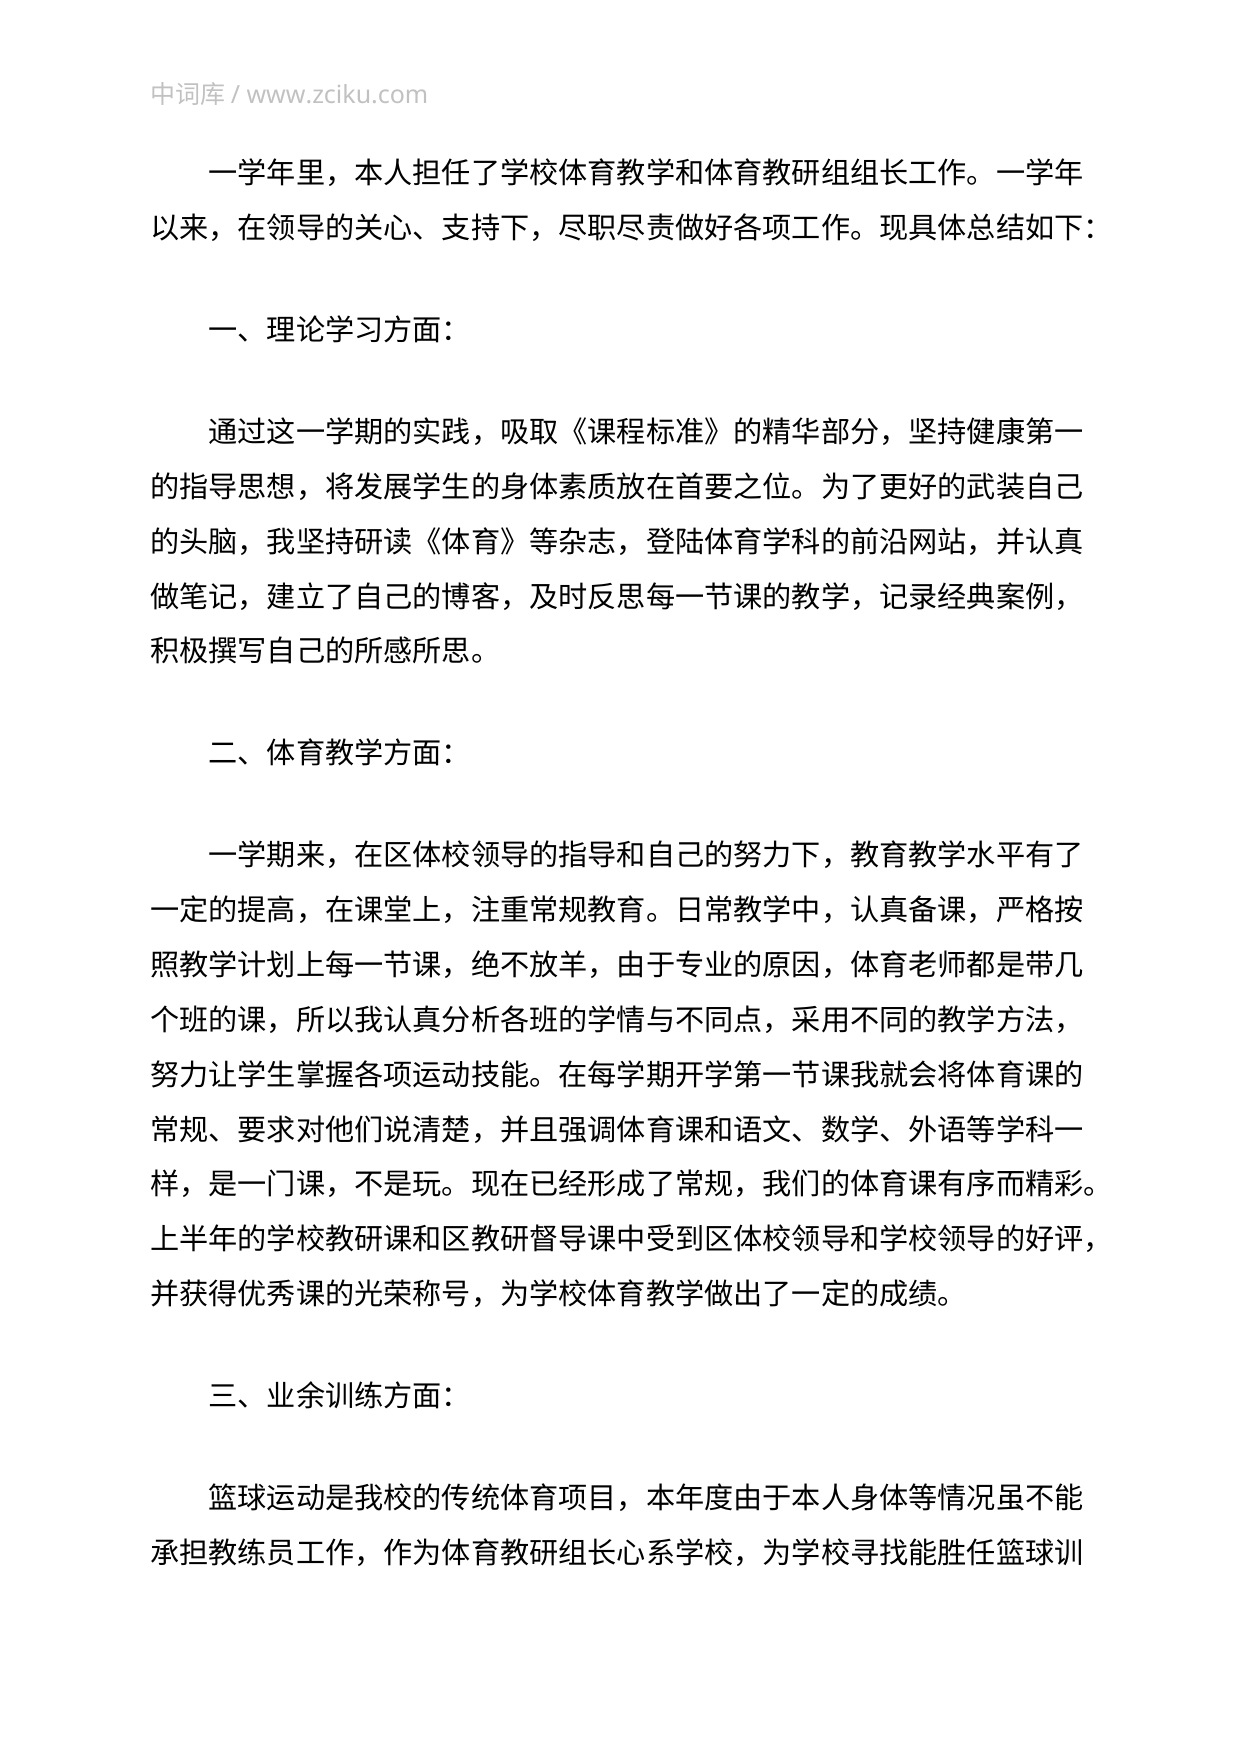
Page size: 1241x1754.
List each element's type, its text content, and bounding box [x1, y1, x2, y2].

text 二、体育教学方面： [150, 730, 1090, 772]
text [150, 1474, 1090, 1571]
text 一学年里，本人担任了学校体育教学和体育教研组组长工作。一学年以来，在领导的关心、支持下，尽职尽责做好各项工作。现具体总结如下： [150, 150, 1090, 247]
text 三、业余训练方面： [150, 1372, 1090, 1415]
text 一学期来，在区体校领导的指导和自己的努力下，教育教学水平有了一定的提高，在课堂上，注重常规教育。日常教学中，认真备课，严格按照教学计划上每一节课，绝不放羊，由于专业的原因，体育老师都是带几个班的课，所以我认真分析各班的学情与不同点，采用不同的教学方法，努力让学生掌握各项运动技能。在每学期开学第一节课我就会将体育课的常规、要求对他们说清楚，并且强调体育课和语文、数学、外语等学科一样，是一门课，不是玩。现在已经形成了常规，我们的体育课有序而精彩。上半年的学校教研课和区教研督导课中受到区体校领导和学校领导的好评，并获得优秀课的光荣称号，为学校体育教学做出了一定的成绩。 [150, 832, 1090, 1313]
text 一、理论学习方面： [150, 307, 1090, 349]
text 通过这一学期的实践，吸取《课程标准》的精华部分，坚持健康第一的指导思想，将发展学生的身体素质放在首要之位。为了更好的武装自己的头脑，我坚持研读《体育》等杂志，登陆体育学科的前沿网站，并认真做笔记，建立了自己的博客，及时反思每一节课的教学，记录经典案例，积极撰写自己的所感所思。 [150, 408, 1090, 670]
